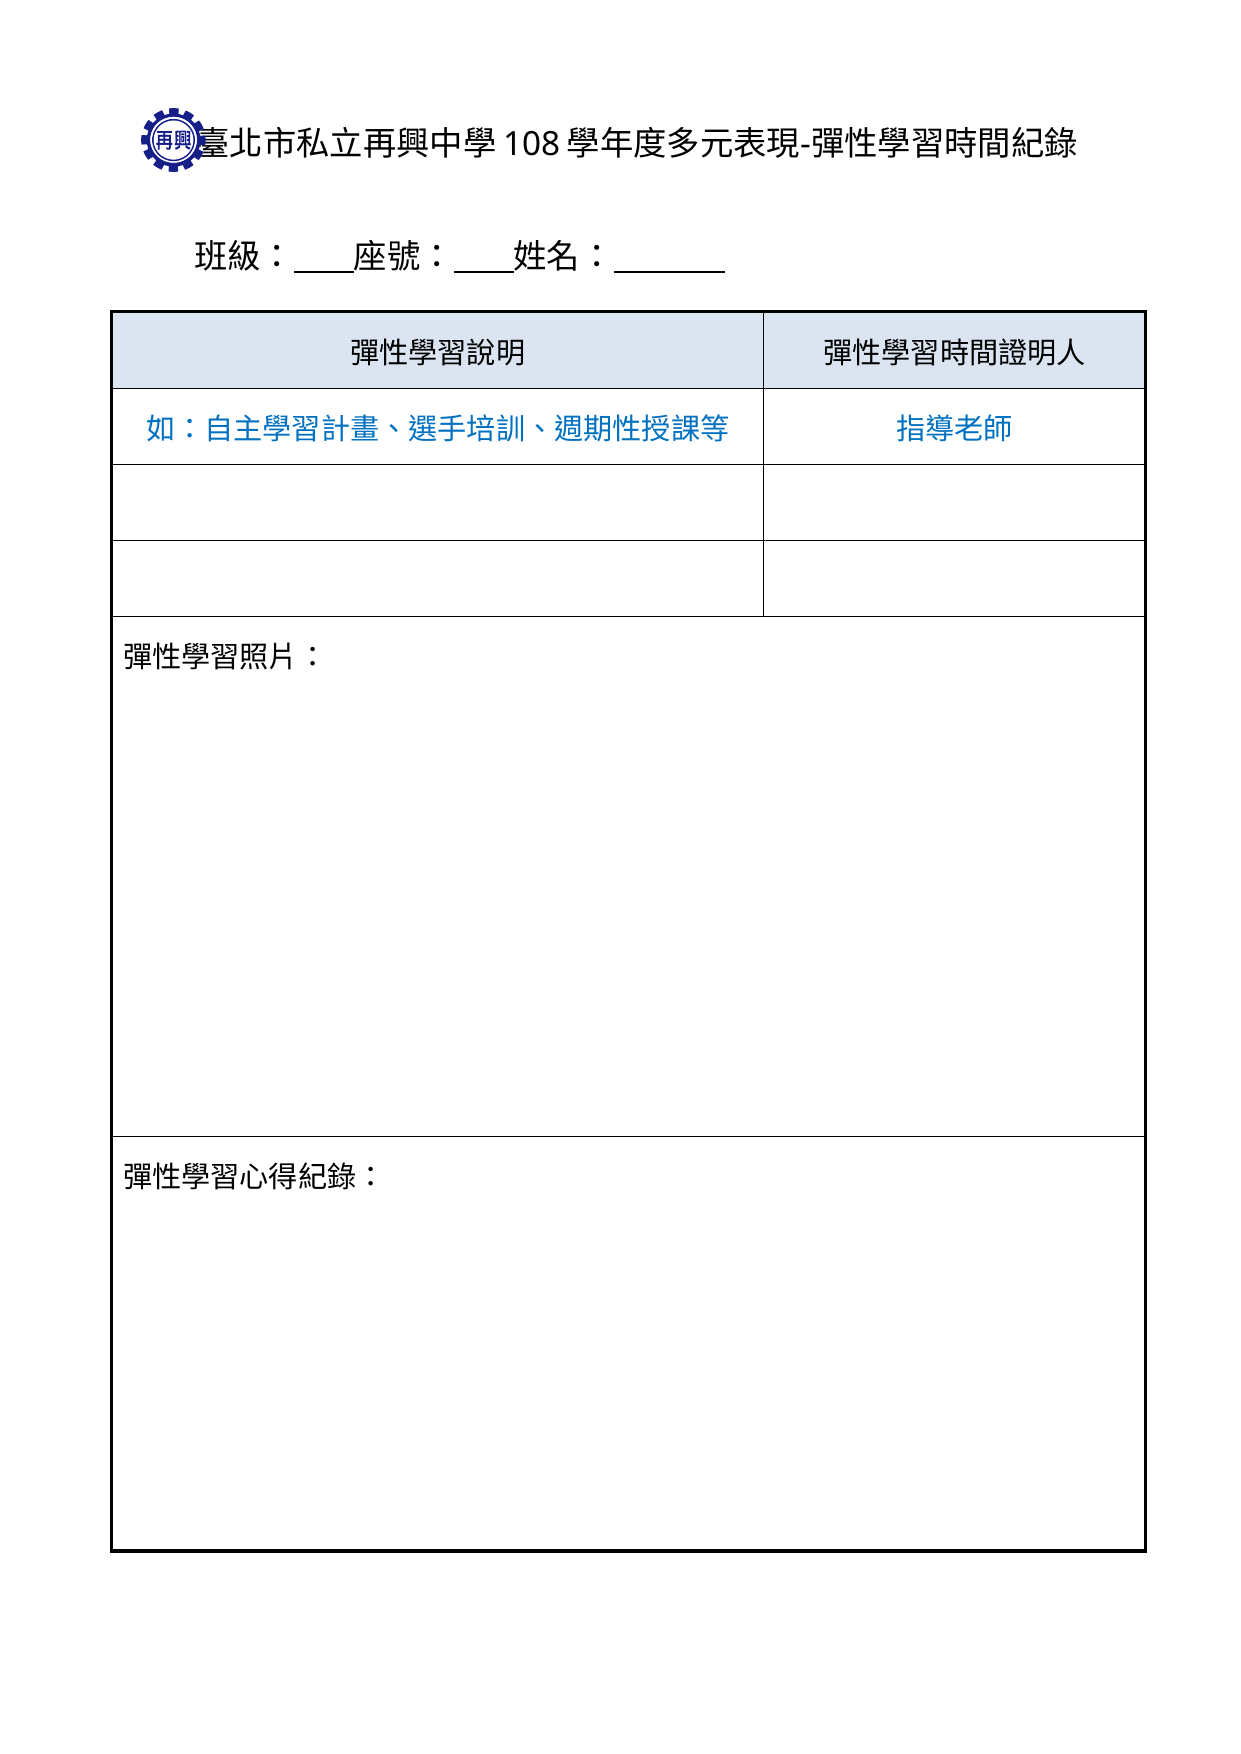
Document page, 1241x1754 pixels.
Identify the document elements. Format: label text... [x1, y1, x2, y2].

table_cell 彈性學習照片： [113, 617, 1144, 1136]
table_cell [113, 541, 763, 616]
text 臺北市私立再興中學108學年度多元表現-彈性學習時間紀錄 [187, 104, 1132, 179]
table_cell 如：自主學習計畫、選手培訓、週期性授課等 [113, 389, 763, 464]
table_cell [113, 465, 763, 540]
table_cell 彈性學習心得紀錄： [113, 1137, 1144, 1549]
picture [141, 108, 206, 172]
table_cell [764, 465, 1144, 540]
text 班級： 座號： 姓名： [187, 216, 1053, 291]
table_header 彈性學習時間證明人 [764, 313, 1144, 388]
table_cell 指導老師 [764, 389, 1144, 464]
table_cell [764, 541, 1144, 616]
table_header 彈性學習說明 [113, 313, 763, 388]
